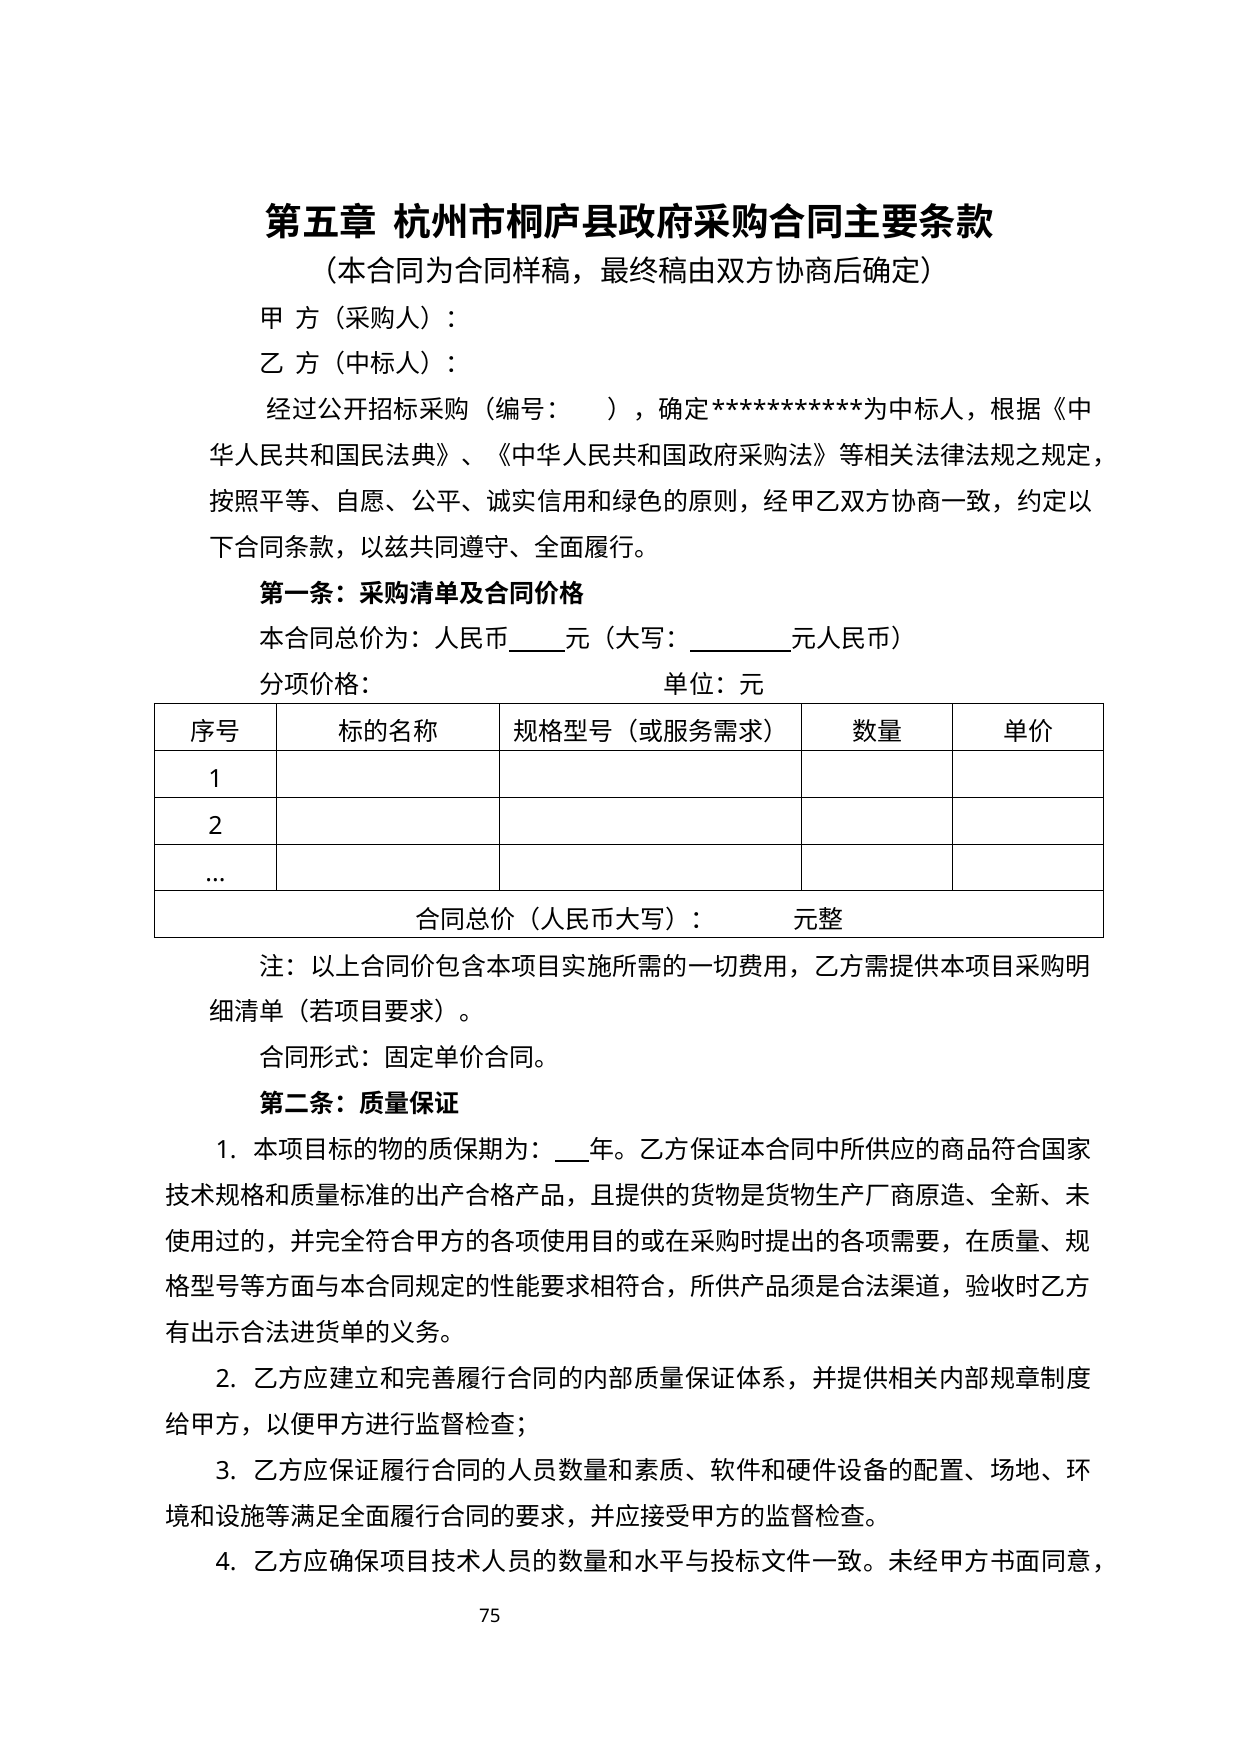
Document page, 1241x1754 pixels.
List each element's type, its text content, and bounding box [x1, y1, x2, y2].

table_cell [500, 798, 801, 843]
text 分项价格： 单位：元 [209, 657, 1092, 703]
table_cell [500, 751, 801, 797]
text （本合同为合同样稿，最终稿由双方协商后确定） [165, 244, 1092, 290]
table_cell 1 [155, 751, 276, 797]
text 注：以上合同价包含本项目实施所需的一切费用，乙方需提供本项目采购明细清单（若项目要求）。 [209, 938, 1092, 1030]
table_header 单价 [953, 704, 1103, 750]
table_cell [802, 798, 952, 843]
table_cell 合同总价（人民币大写）： 元整 [155, 891, 1103, 937]
text 甲 方（采购人）： [209, 290, 1092, 336]
text 本合同总价为：人民币 元（大写： 元人民币） [209, 611, 1092, 657]
table_cell [802, 845, 952, 890]
subtitle 第五章 杭州市桐庐县政府采购合同主要条款 [165, 199, 1092, 244]
table_cell [277, 798, 499, 843]
text 经过公开招标采购（编号： ），确定***********为中标人，根据《中华人民共和国民法典》、《中华人民共和国政府采购法》等相关法律法规之规定，按照平等、自愿、公平、诚实信用和绿色的原则，经甲乙双方协商一致，约定以下合同条款，以兹共同遵守、全面履行。 [209, 382, 1092, 565]
table_cell [500, 845, 801, 890]
list 乙方应保证履行合同的人员数量和素质、软件和硬件设备的配置、场地、环境和设施等满足全面履行合同的要求，并应接受甲方的监督检查。 [165, 1442, 1092, 1534]
table_cell [277, 845, 499, 890]
table_cell [802, 751, 952, 797]
text 第一条：采购清单及合同价格 [209, 565, 1092, 611]
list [165, 1534, 1092, 1580]
table_cell [277, 751, 499, 797]
table_cell [953, 798, 1103, 843]
table_cell [953, 845, 1103, 890]
table_header 序号 [155, 704, 276, 750]
table_header 数量 [802, 704, 952, 750]
table_cell ... [155, 845, 276, 890]
text 合同形式：固定单价合同。 [209, 1030, 1092, 1076]
list 本项目标的物的质保期为： 年。乙方保证本合同中所供应的商品符合国家技术规格和质量标准的出产合格产品，且提供的货物是货物生产厂商原造、全新、未使用过的，并完全符合甲方的各项使用目的或在采购时提出的各项需要，在质量、规格型号等方面与本合同规定的性能要求相符合，所供产品须是合法渠道，验收时乙方有出示合法进货单的义务。 [165, 1122, 1092, 1351]
table_header 标的名称 [277, 704, 499, 750]
table_header 规格型号（或服务需求） [500, 704, 801, 750]
table_cell [953, 751, 1103, 797]
text 第二条：质量保证 [209, 1076, 1092, 1122]
text 乙 方（中标人）： [209, 336, 1092, 382]
table_cell 2 [155, 798, 276, 843]
list 乙方应建立和完善履行合同的内部质量保证体系，并提供相关内部规章制度给甲方，以便甲方进行监督检查； [165, 1351, 1092, 1442]
